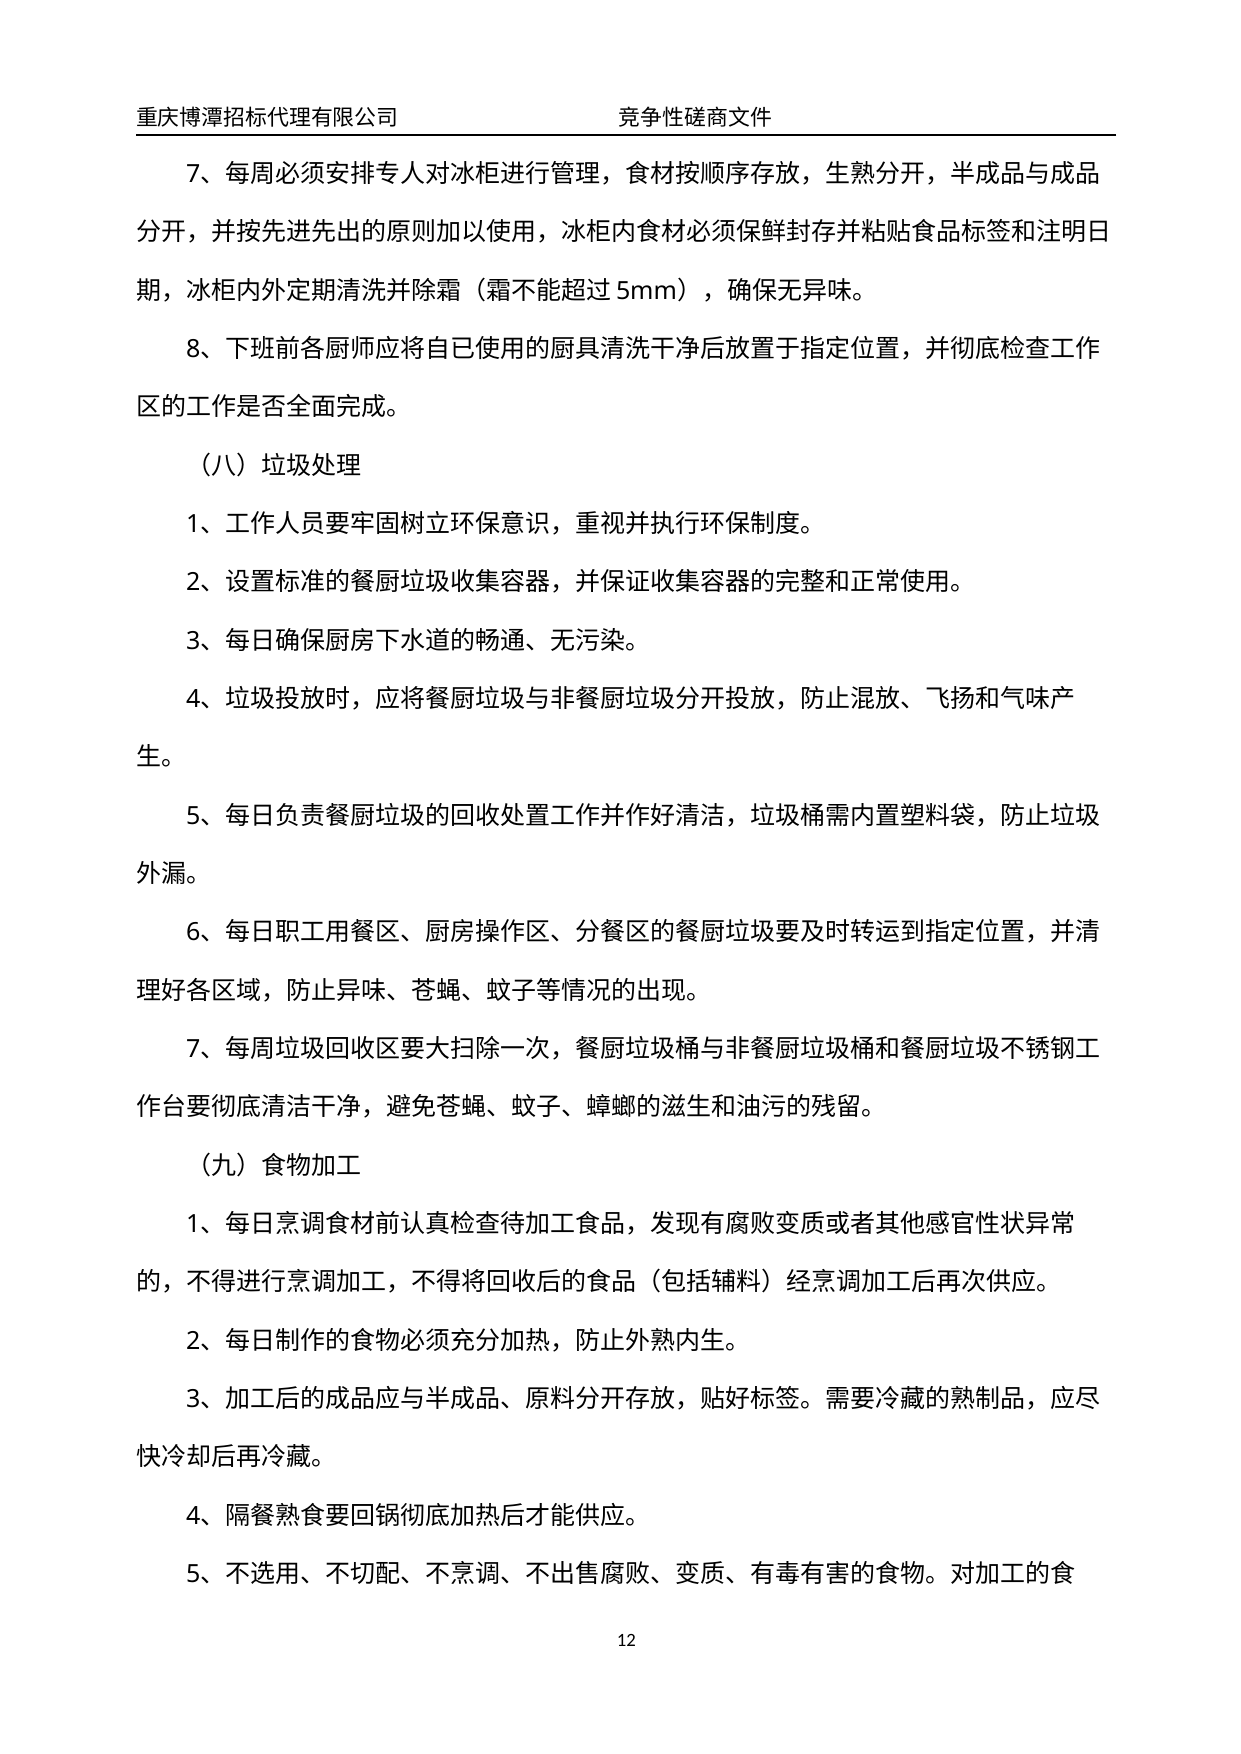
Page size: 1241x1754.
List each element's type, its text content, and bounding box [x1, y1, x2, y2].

text （八）垃圾处理 [136, 427, 1116, 486]
text 1、工作人员要牢固树立环保意识，重视并执行环保制度。 [136, 486, 1116, 544]
text 3、每日确保厨房下水道的畅通、无污染。 [136, 602, 1116, 661]
text 2、设置标准的餐厨垃圾收集容器，并保证收集容器的完整和正常使用。 [136, 544, 1116, 602]
text 8、下班前各厨师应将自已使用的厨具清洗干净后放置于指定位置，并彻底检查工作区的工作是否全面完成。 [136, 311, 1116, 427]
text 2、每日制作的食物必须充分加热，防止外熟内生。 [136, 1302, 1116, 1361]
text 3、加工后的成品应与半成品、原料分开存放，贴好标签。需要冷藏的熟制品，应尽快冷却后再冷藏。 [136, 1361, 1116, 1477]
text 7、每周必须安排专人对冰柜进行管理，食材按顺序存放，生熟分开，半成品与成品分开，并按先进先出的原则加以使用，冰柜内食材必须保鲜封存并粘贴食品标签和注明日期，冰柜内外定期清洗并除霜（霜不能超过5mm），确保无异味。 [136, 136, 1116, 311]
text 4、垃圾投放时，应将餐厨垃圾与非餐厨垃圾分开投放，防止混放、飞扬和气味产生。 [136, 661, 1116, 777]
text 7、每周垃圾回收区要大扫除一次，餐厨垃圾桶与非餐厨垃圾桶和餐厨垃圾不锈钢工作台要彻底清洁干净，避免苍蝇、蚊子、蟑螂的滋生和油污的残留。 [136, 1011, 1116, 1127]
text 1、每日烹调食材前认真检查待加工食品，发现有腐败变质或者其他感官性状异常的，不得进行烹调加工，不得将回收后的食品（包括辅料）经烹调加工后再次供应。 [136, 1186, 1116, 1302]
text （九）食物加工 [136, 1127, 1116, 1186]
text 4、隔餐熟食要回锅彻底加热后才能供应。 [136, 1477, 1116, 1536]
text 5、每日负责餐厨垃圾的回收处置工作并作好清洁，垃圾桶需内置塑料袋，防止垃圾外漏。 [136, 777, 1116, 894]
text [136, 1536, 1116, 1594]
text 6、每日职工用餐区、厨房操作区、分餐区的餐厨垃圾要及时转运到指定位置，并清理好各区域，防止异味、苍蝇、蚊子等情况的出现。 [136, 894, 1116, 1011]
